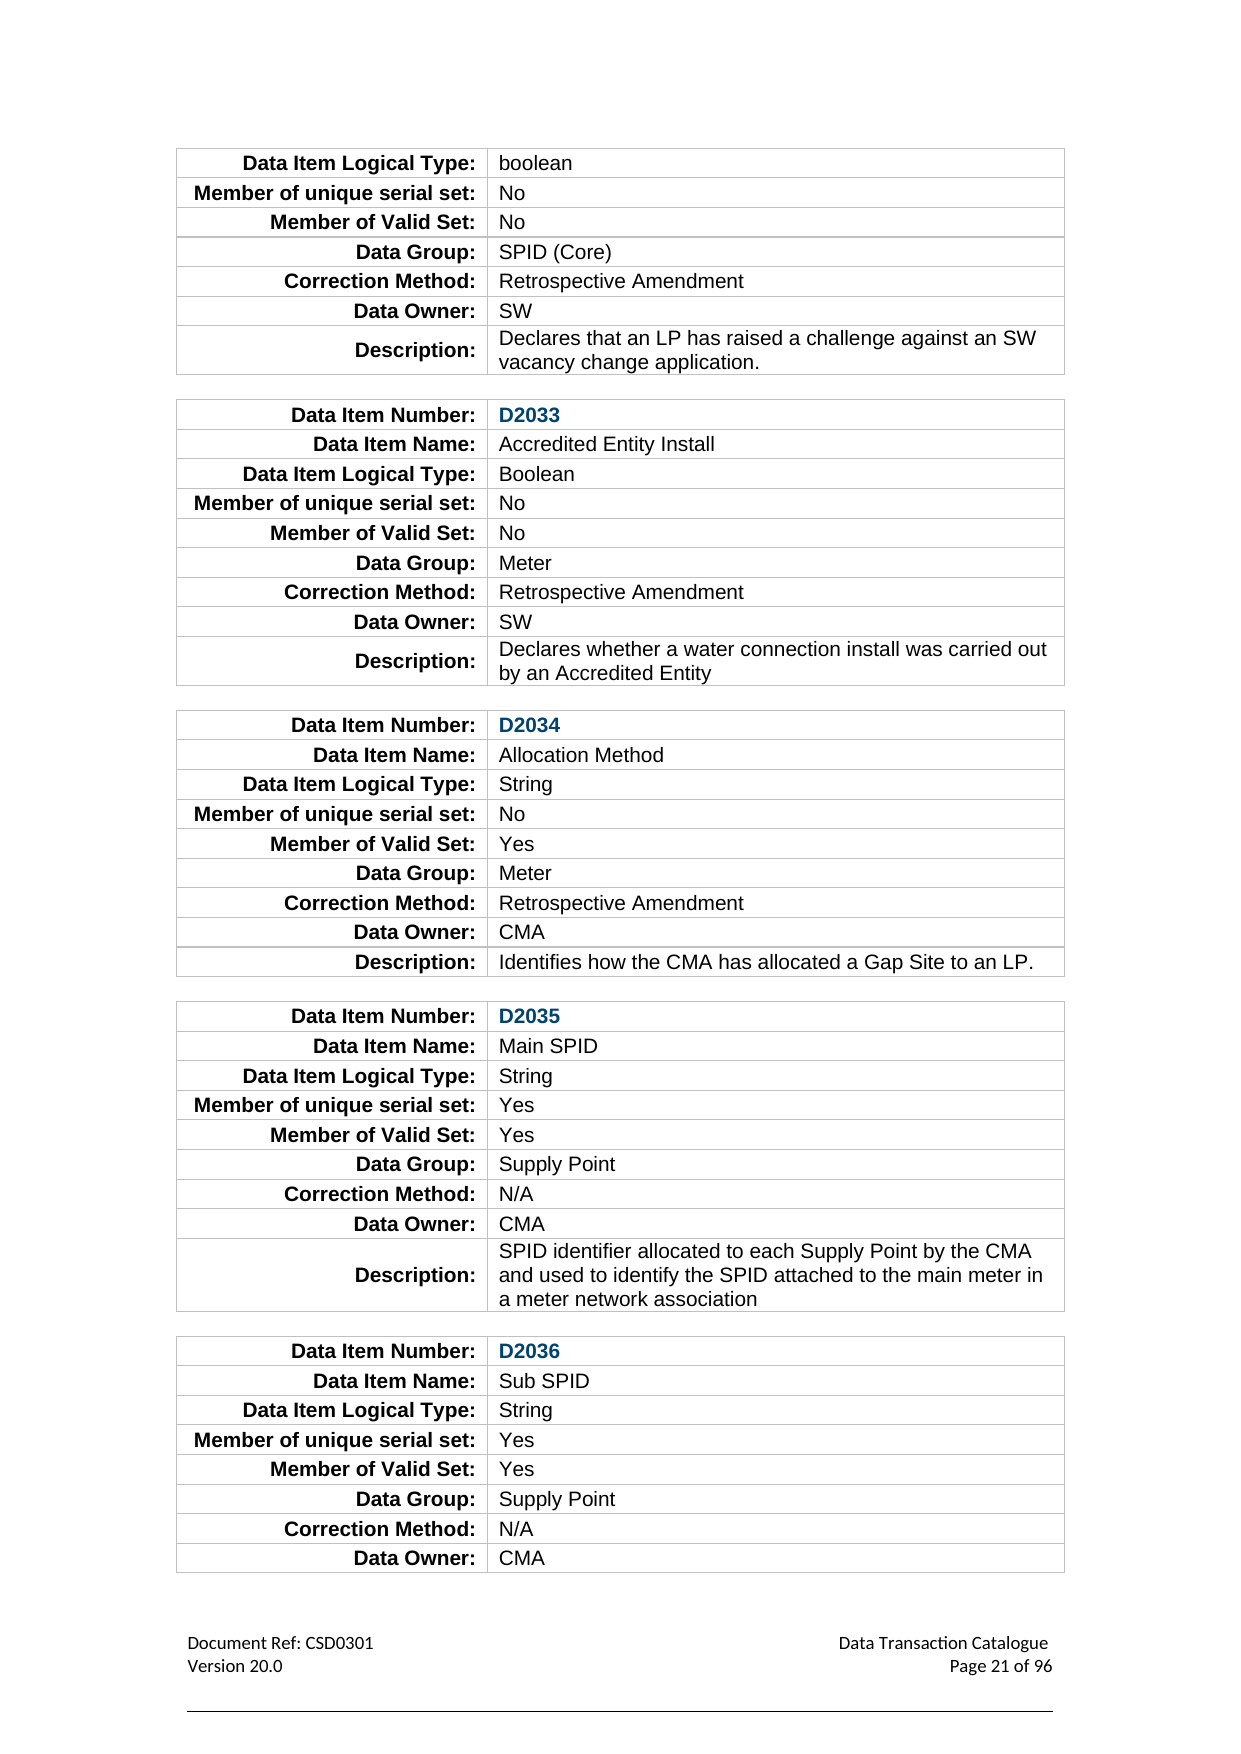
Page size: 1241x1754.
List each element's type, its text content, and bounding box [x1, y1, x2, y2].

table_cell Member of unique serial set: [177, 178, 487, 207]
table_cell Member of unique serial set: [177, 489, 487, 517]
table_cell Data Item Logical Type: [177, 149, 487, 177]
table_cell No [488, 800, 1064, 828]
table_cell Yes [488, 1425, 1064, 1454]
table_cell String [488, 1061, 1064, 1090]
table_cell Retrospective Amendment [488, 267, 1064, 296]
table_cell Correction Method: [177, 267, 487, 296]
table_cell Correction Method: [177, 1180, 487, 1208]
table_cell Data Item Logical Type: [177, 1396, 487, 1424]
table_cell Yes [488, 829, 1064, 858]
table_cell Member of Valid Set: [177, 1455, 487, 1483]
table_cell CMA [488, 1544, 1064, 1572]
table_cell Data Item Name: [177, 1032, 487, 1060]
table_cell Data Item Name: [177, 1366, 487, 1395]
table_cell Sub SPID [488, 1366, 1064, 1395]
table_cell Allocation Method [488, 740, 1064, 769]
table_cell Description: [177, 637, 487, 685]
table_cell Description: [177, 1239, 487, 1311]
table_cell SW [488, 297, 1064, 325]
table_cell boolean [488, 149, 1064, 177]
table_cell N/A [488, 1514, 1064, 1543]
table_cell Data Group: [177, 548, 487, 577]
table_cell CMA [488, 1209, 1064, 1238]
table_cell Description: [177, 326, 487, 374]
table_cell Member of unique serial set: [177, 1091, 487, 1119]
table_cell Member of Valid Set: [177, 208, 487, 236]
table_cell Yes [488, 1455, 1064, 1483]
table_cell SPID identifier allocated to each Supply Point by the CMA and used to identify the SPID attached to the main meter in a meter network association [488, 1239, 1064, 1311]
table_header D2034 [488, 711, 1064, 739]
table_header D2036 [488, 1337, 1064, 1365]
table_cell Meter [488, 859, 1064, 887]
table_cell No [488, 178, 1064, 207]
table_header D2033 [488, 400, 1064, 429]
table_cell Data Item Name: [177, 430, 487, 458]
table_cell Member of Valid Set: [177, 1120, 487, 1149]
table_cell Data Owner: [177, 1209, 487, 1238]
table_cell Member of Valid Set: [177, 829, 487, 858]
table_cell Data Group: [177, 238, 487, 266]
table_cell Supply Point [488, 1150, 1064, 1178]
table_cell No [488, 519, 1064, 547]
table_cell Identifies how the CMA has allocated a Gap Site to an LP. [488, 948, 1064, 976]
table_cell SW [488, 607, 1064, 636]
table_header D2035 [488, 1002, 1064, 1031]
table_cell Data Owner: [177, 918, 487, 946]
table_header Data Item Number: [177, 711, 487, 739]
table_header Data Item Number: [177, 400, 487, 429]
table_cell No [488, 489, 1064, 517]
table_cell Member of Valid Set: [177, 519, 487, 547]
table_cell Retrospective Amendment [488, 888, 1064, 917]
table_cell Declares that an LP has raised a challenge against an SW vacancy change application. [488, 326, 1064, 374]
table_cell Data Group: [177, 1150, 487, 1178]
table_cell Main SPID [488, 1032, 1064, 1060]
table_cell Data Group: [177, 859, 487, 887]
table_cell Correction Method: [177, 888, 487, 917]
table_cell String [488, 1396, 1064, 1424]
table_cell Meter [488, 548, 1064, 577]
table_cell Member of unique serial set: [177, 1425, 487, 1454]
table_cell Data Item Logical Type: [177, 770, 487, 798]
table_cell Data Owner: [177, 607, 487, 636]
table_cell Yes [488, 1091, 1064, 1119]
table_cell CMA [488, 918, 1064, 946]
table_cell N/A [488, 1180, 1064, 1208]
table_header Data Item Number: [177, 1002, 487, 1031]
table_cell Data Group: [177, 1485, 487, 1513]
table_cell Declares whether a water connection install was carried out by an Accredited Entity [488, 637, 1064, 685]
table_cell Data Item Name: [177, 740, 487, 769]
table_cell Data Owner: [177, 297, 487, 325]
table_cell Supply Point [488, 1485, 1064, 1513]
table_cell Yes [488, 1120, 1064, 1149]
table_cell Member of unique serial set: [177, 800, 487, 828]
table_header Data Item Number: [177, 1337, 487, 1365]
table_cell Data Item Logical Type: [177, 459, 487, 488]
table_cell Correction Method: [177, 578, 487, 606]
table_cell Accredited Entity Install [488, 430, 1064, 458]
table_cell Data Owner: [177, 1544, 487, 1572]
table_cell Data Item Logical Type: [177, 1061, 487, 1090]
table_cell Boolean [488, 459, 1064, 488]
table_cell No [488, 208, 1064, 236]
table_cell String [488, 770, 1064, 798]
table_cell SPID (Core) [488, 238, 1064, 266]
table_cell Correction Method: [177, 1514, 487, 1543]
table_cell Description: [177, 948, 487, 976]
table_cell Retrospective Amendment [488, 578, 1064, 606]
